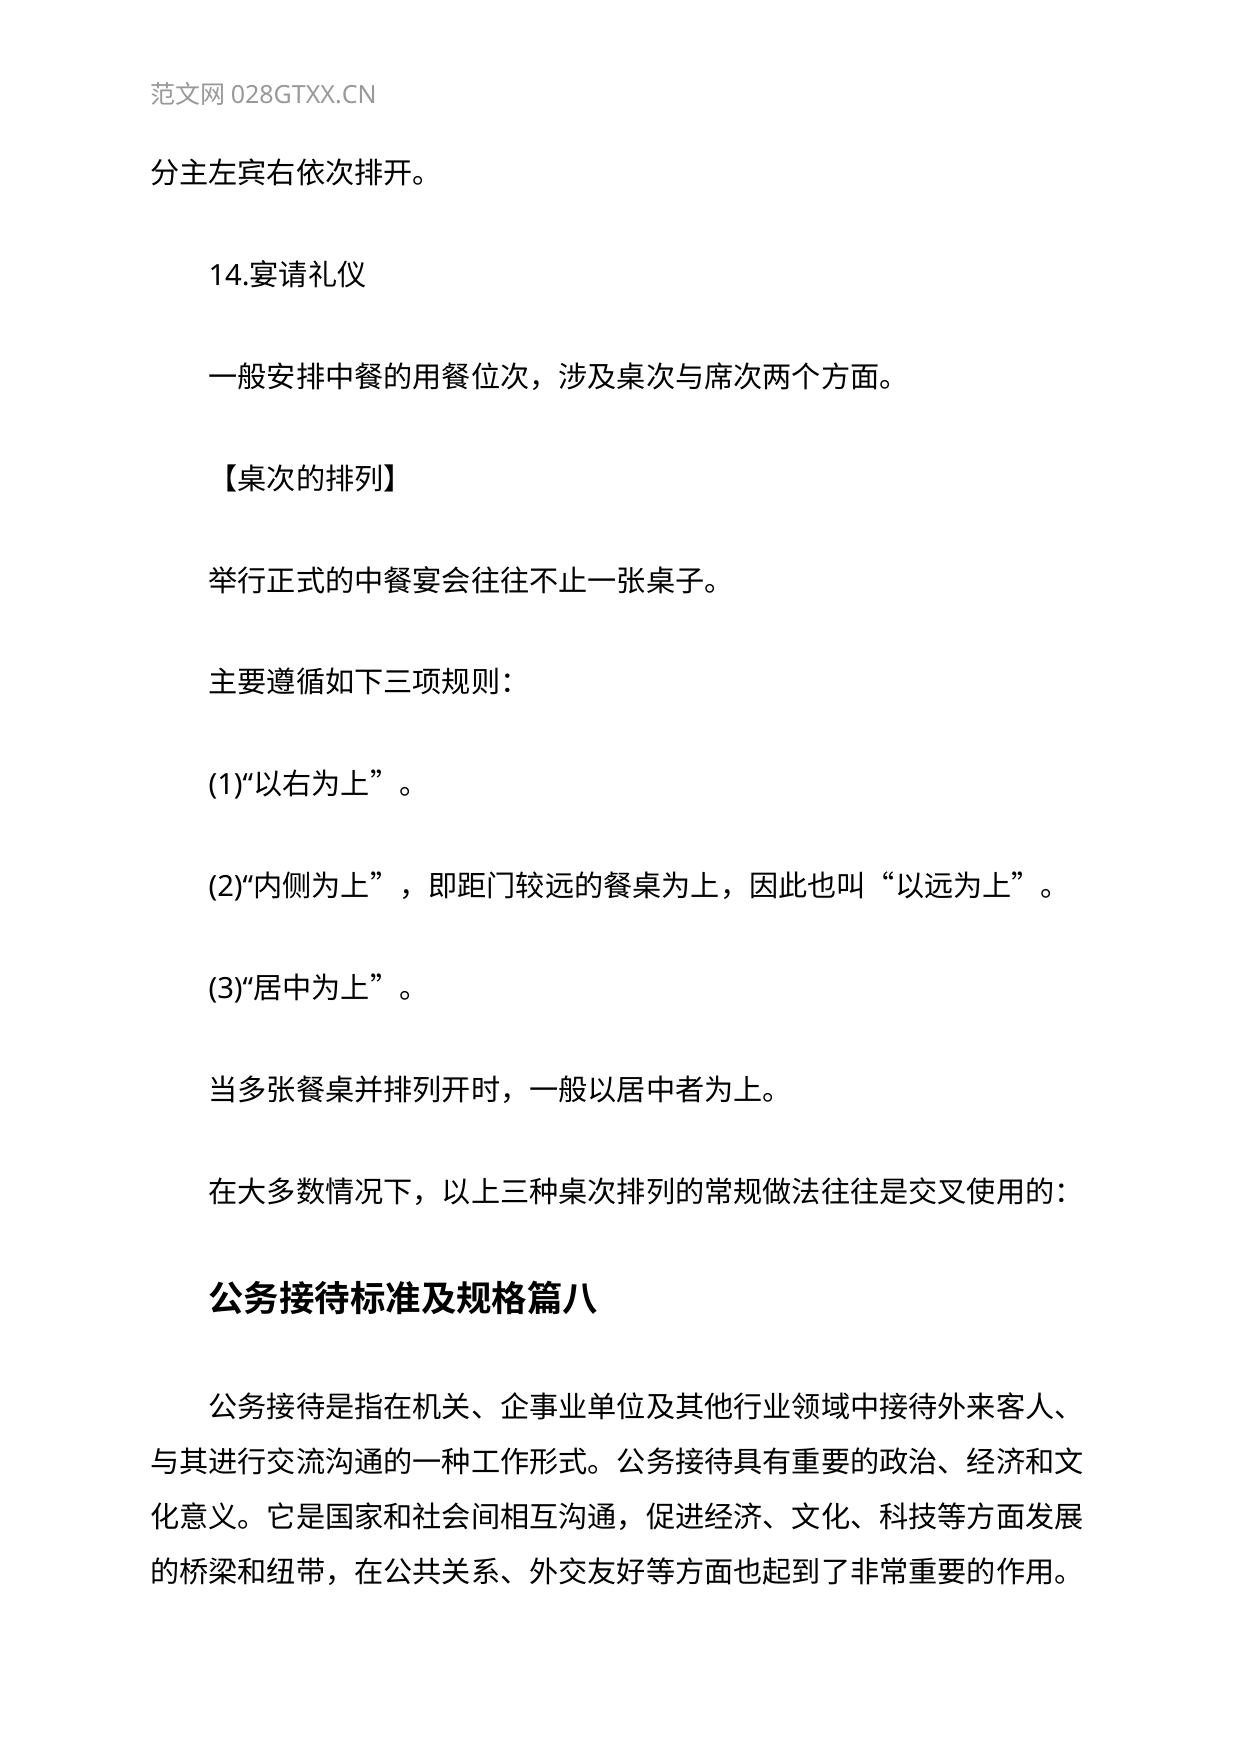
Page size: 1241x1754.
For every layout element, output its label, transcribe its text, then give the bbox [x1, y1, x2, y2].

text (3)“居中为上”。 [150, 965, 1090, 1007]
text 14.宴请礼仪 [150, 252, 1090, 294]
text 公务接待标准及规格篇八 [150, 1270, 1090, 1322]
text (1)“以右为上”。 [150, 761, 1090, 803]
text 主要遵循如下三项规则： [150, 659, 1090, 701]
text (2)“内侧为上”，即距门较远的餐桌为上，因此也叫“以远为上”。 [150, 863, 1090, 905]
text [150, 150, 1090, 192]
text 在大多数情况下，以上三种桌次排列的常规做法往往是交叉使用的： [150, 1168, 1090, 1211]
text 一般安排中餐的用餐位次，涉及桌次与席次两个方面。 [150, 354, 1090, 396]
text 【桌次的排列】 [150, 456, 1090, 498]
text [150, 1384, 1090, 1591]
text 当多张餐桌并排列开时，一般以居中者为上。 [150, 1067, 1090, 1109]
text 举行正式的中餐宴会往往不止一张桌子。 [150, 557, 1090, 599]
